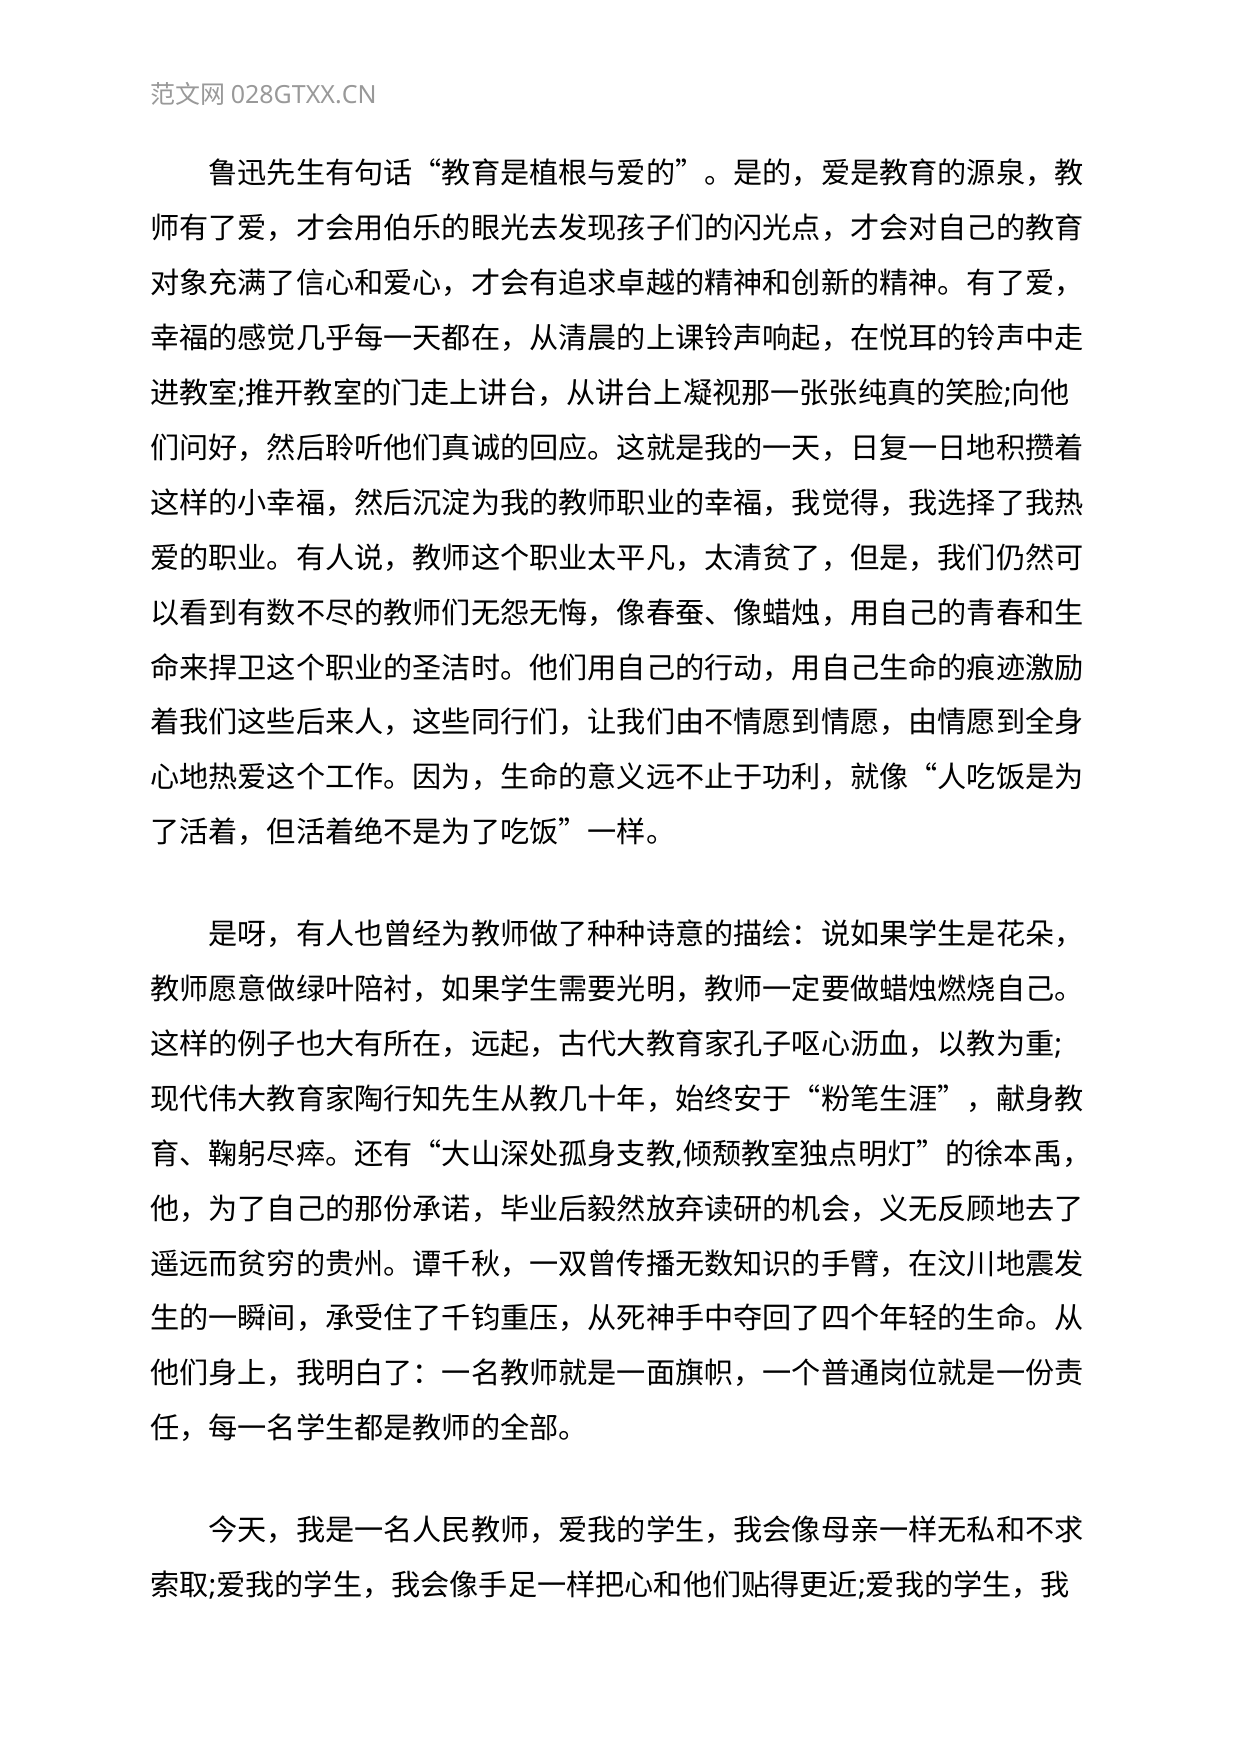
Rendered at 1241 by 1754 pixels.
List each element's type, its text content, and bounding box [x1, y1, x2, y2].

text 鲁迅先生有句话“教育是植根与爱的”。是的，爱是教育的源泉，教师有了爱，才会用伯乐的眼光去发现孩子们的闪光点，才会对自己的教育对象充满了信心和爱心，才会有追求卓越的精神和创新的精神。有了爱，幸福的感觉几乎每一天都在，从清晨的上课铃声响起，在悦耳的铃声中走进教室;推开教室的门走上讲台，从讲台上凝视那一张张纯真的笑脸;向他们问好，然后聆听他们真诚的回应。这就是我的一天，日复一日地积攒着这样的小幸福，然后沉淀为我的教师职业的幸福，我觉得，我选择了我热爱的职业。有人说，教师这个职业太平凡，太清贫了，但是，我们仍然可以看到有数不尽的教师们无怨无悔，像春蚕、像蜡烛，用自己的青春和生命来捍卫这个职业的圣洁时。他们用自己的行动，用自己生命的痕迹激励着我们这些后来人，这些同行们，让我们由不情愿到情愿，由情愿到全身心地热爱这个工作。因为，生命的意义远不止于功利，就像“人吃饭是为了活着，但活着绝不是为了吃饭”一样。 [150, 150, 1090, 851]
text 是呀，有人也曾经为教师做了种种诗意的描绘：说如果学生是花朵，教师愿意做绿叶陪衬，如果学生需要光明，教师一定要做蜡烛燃烧自己。这样的例子也大有所在，远起，古代大教育家孔子呕心沥血，以教为重;现代伟大教育家陶行知先生从教几十年，始终安于“粉笔生涯”，献身教育、鞠躬尽瘁。还有“大山深处孤身支教,倾颓教室独点明灯”的徐本禹，他，为了自己的那份承诺，毕业后毅然放弃读研的机会，义无反顾地去了遥远而贫穷的贵州。谭千秋，一双曾传播无数知识的手臂，在汶川地震发生的一瞬间，承受住了千钧重压，从死神手中夺回了四个年轻的生命。从他们身上，我明白了：一名教师就是一面旗帜，一个普通岗位就是一份责任，每一名学生都是教师的全部。 [150, 911, 1090, 1447]
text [150, 1507, 1090, 1604]
